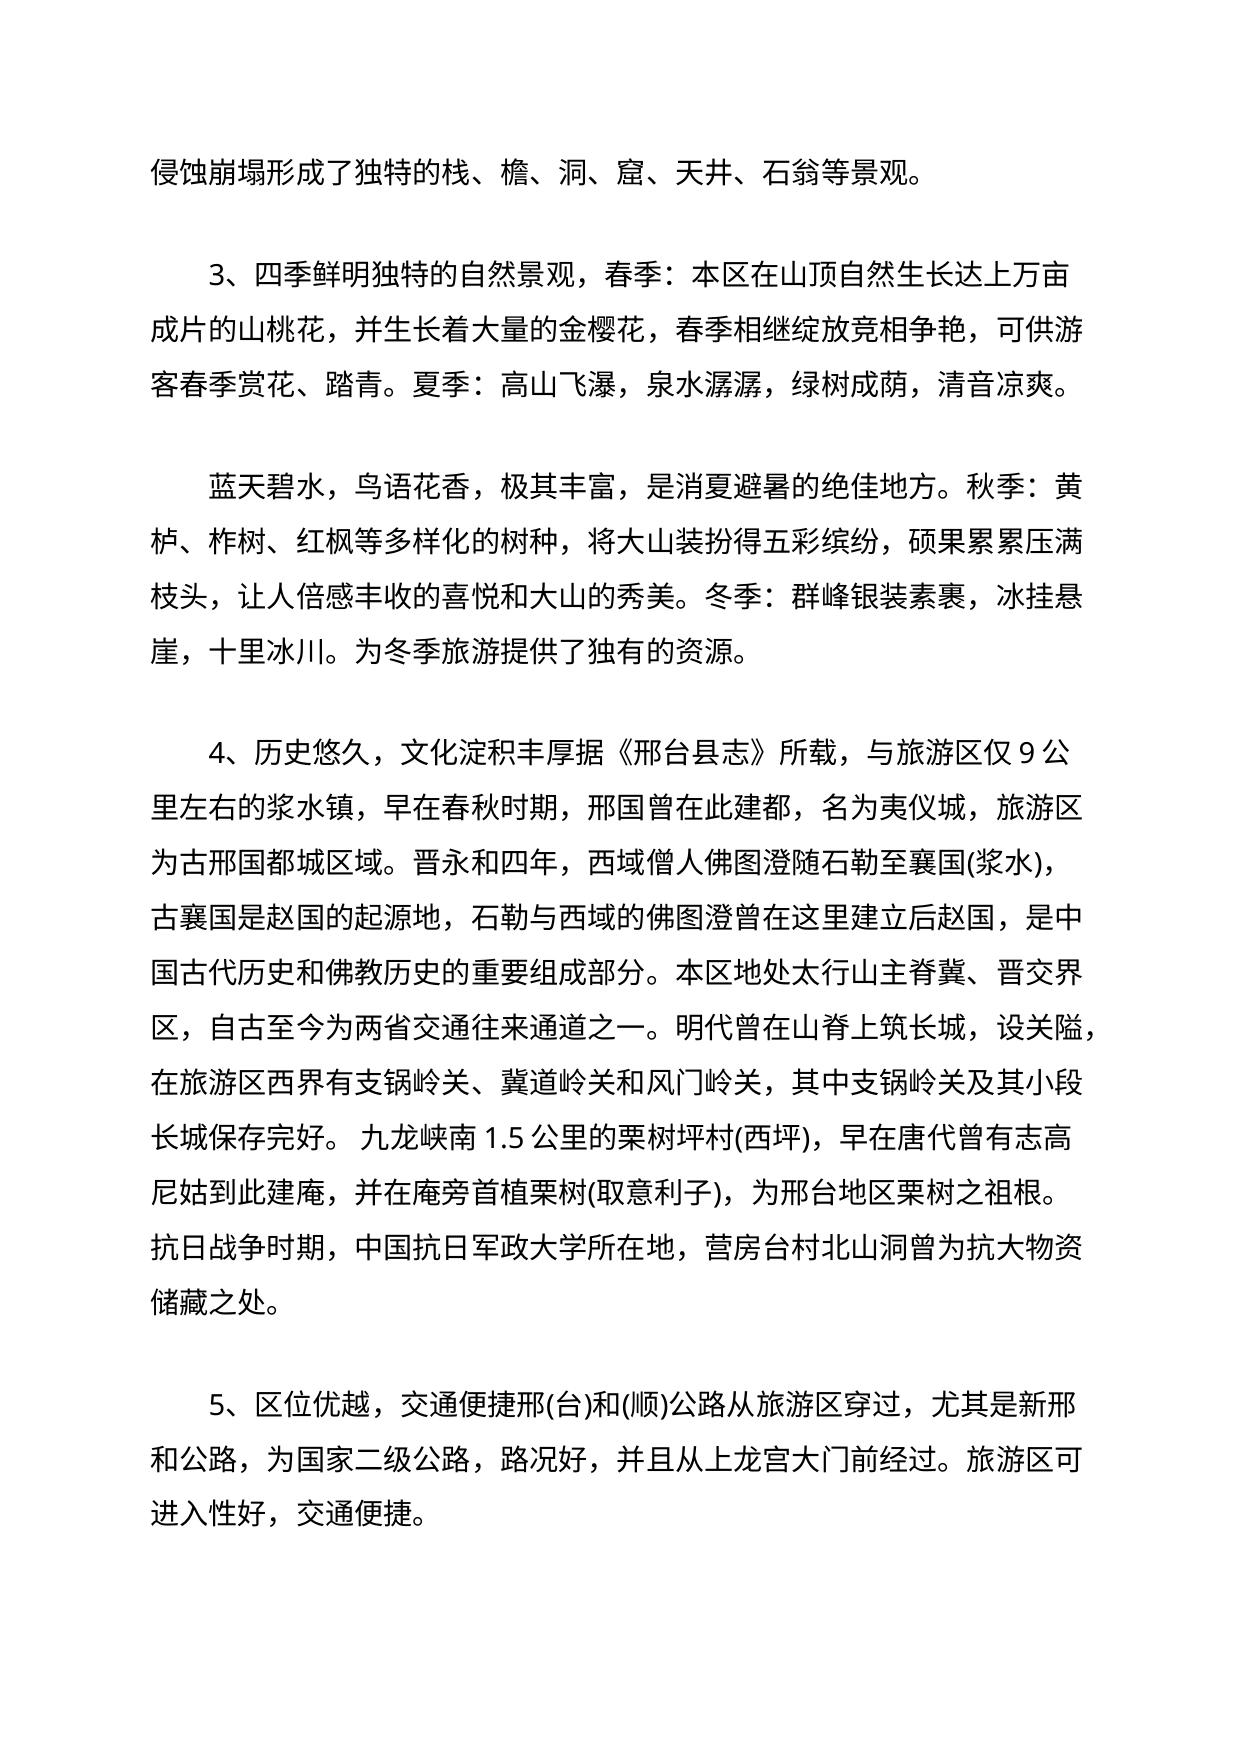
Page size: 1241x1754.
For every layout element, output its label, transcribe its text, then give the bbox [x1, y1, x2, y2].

text 蓝天碧水，鸟语花香，极其丰富，是消夏避暑的绝佳地方。秋季：黄栌、柞树、红枫等多样化的树种，将大山装扮得五彩缤纷，硕果累累压满枝头，让人倍感丰收的喜悦和大山的秀美。冬季：群峰银装素裹，冰挂悬崖，十里冰川。为冬季旅游提供了独有的资源。 [150, 463, 1090, 670]
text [150, 150, 1090, 192]
text 3、四季鲜明独特的自然景观，春季：本区在山顶自然生长达上万亩成片的山桃花，并生长着大量的金樱花，春季相继绽放竞相争艳，可供游客春季赏花、踏青。夏季：高山飞瀑，泉水潺潺，绿树成荫，清音凉爽。 [150, 252, 1090, 404]
text 5、区位优越，交通便捷邢(台)和(顺)公路从旅游区穿过，尤其是新邢和公路，为国家二级公路，路况好，并且从上龙宫大门前经过。旅游区可进入性好，交通便捷。 [150, 1381, 1090, 1533]
text 4、历史悠久，文化淀积丰厚据《邢台县志》所载，与旅游区仅9公里左右的浆水镇，早在春秋时期，邢国曾在此建都，名为夷仪城，旅游区为古邢国都城区域。晋永和四年，西域僧人佛图澄随石勒至襄国(浆水)，古襄国是赵国的起源地，石勒与西域的佛图澄曾在这里建立后赵国，是中国古代历史和佛教历史的重要组成部分。本区地处太行山主脊冀、晋交界区，自古至今为两省交通往来通道之一。明代曾在山脊上筑长城，设关隘，在旅游区西界有支锅岭关、冀道岭关和风门岭关，其中支锅岭关及其小段长城保存完好。 九龙峡南1.5公里的栗树坪村(西坪)，早在唐代曾有志高尼姑到此建庵，并在庵旁首植栗树(取意利子)，为邢台地区栗树之祖根。抗日战争时期，中国抗日军政大学所在地，营房台村北山洞曾为抗大物资储藏之处。 [150, 730, 1090, 1322]
